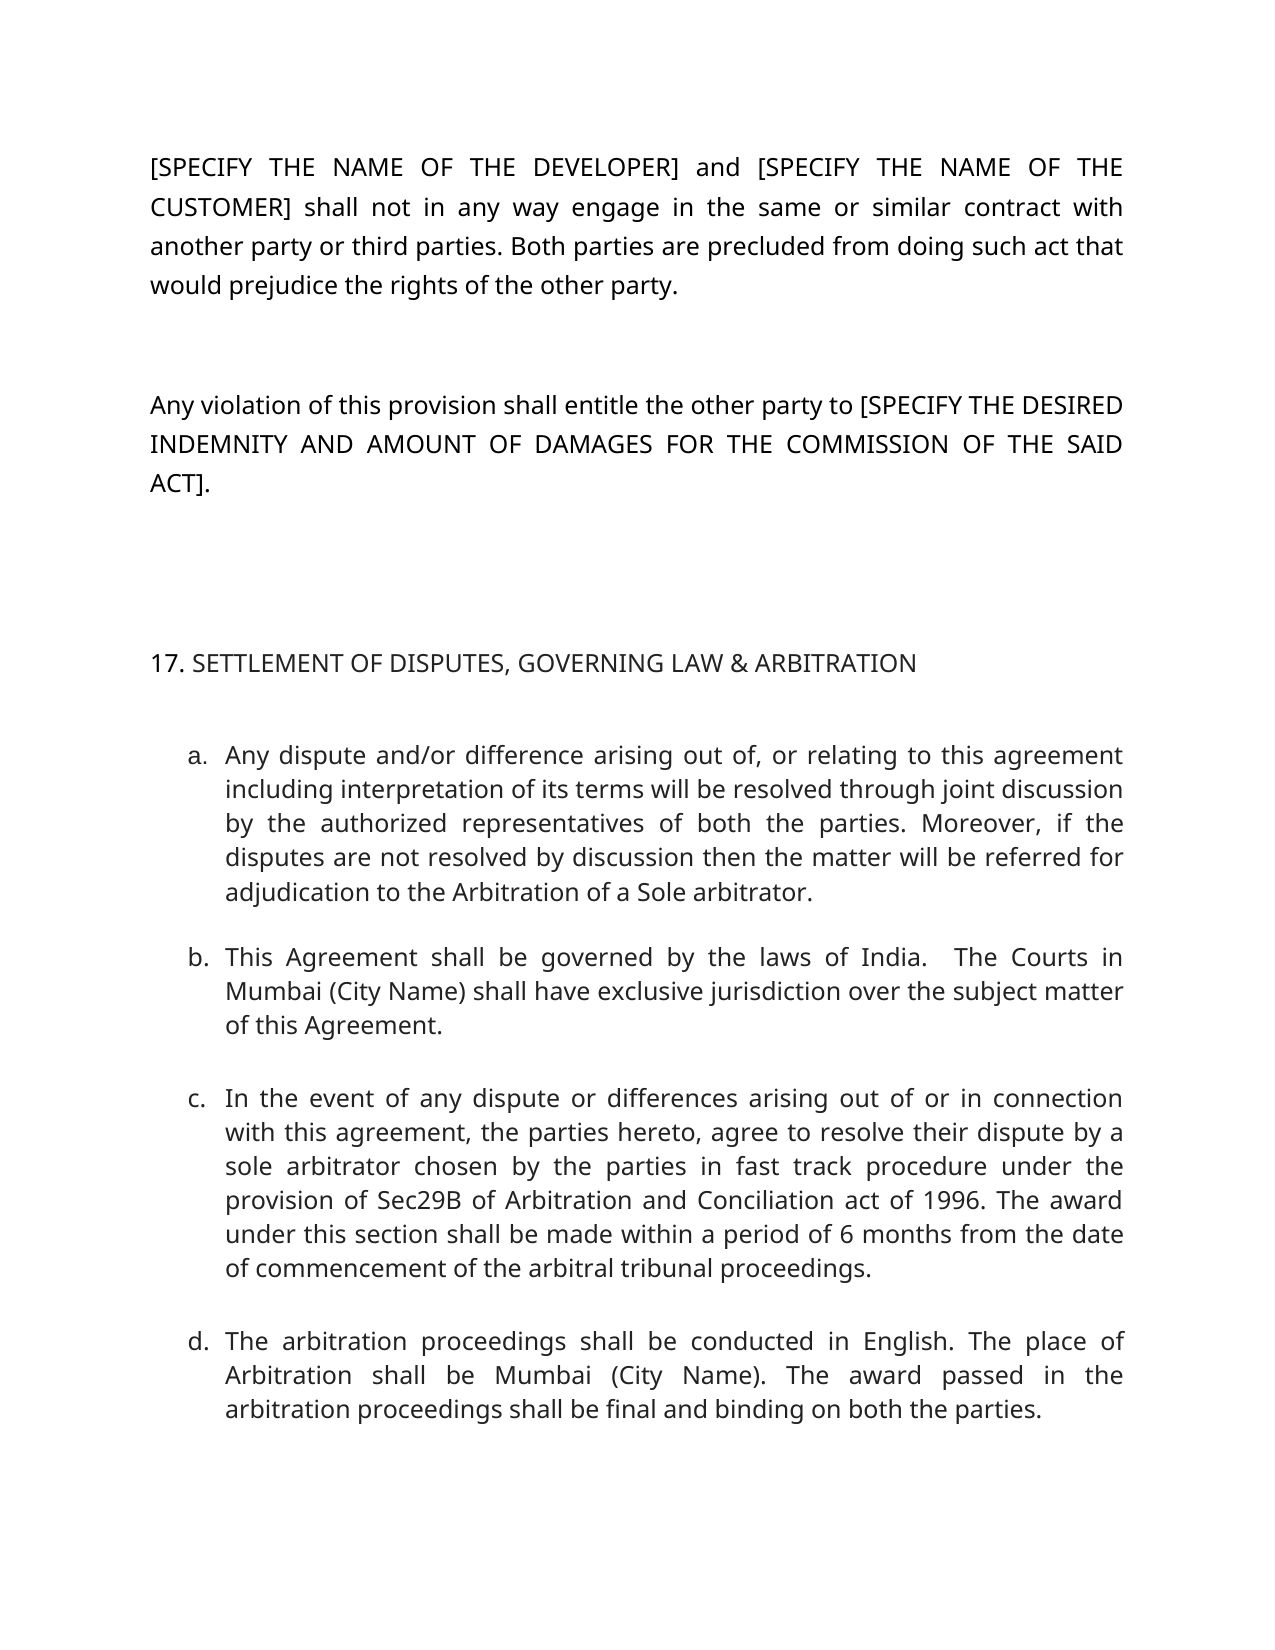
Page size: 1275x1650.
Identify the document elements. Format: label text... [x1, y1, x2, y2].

list The arbitration proceedings shall be conducted in English. The place of Arbitration shall be Mumbai (City Name). The award passed in the arbitration proceedings shall be final and binding on both the parties. [187, 1324, 1125, 1426]
text 17. SETTLEMENT OF DISPUTES, GOVERNING LAW & ARBITRATION [150, 646, 1125, 680]
list Any dispute and/or difference arising out of, or relating to this agreement including interpretation of its terms will be resolved through joint discussion by the authorized representatives of both the parties. Moreover, if the disputes are not resolved by discussion then the matter will be referred for adjudication to the Arbitration of a Sole arbitrator. [187, 738, 1125, 908]
text Any violation of this provision shall entitle the other party to [SPECIFY THE DESIRED INDEMNITY AND AMOUNT OF DAMAGES FOR THE COMMISSION OF THE SAID ACT]. [150, 387, 1125, 500]
list This Agreement shall be governed by the laws of India. The Courts in Mumbai (City Name) shall have exclusive jurisdiction over the subject matter of this Agreement. [187, 940, 1125, 1042]
list In the event of any dispute or differences arising out of or in connection with this agreement, the parties hereto, agree to resolve their dispute by a sole arbitrator chosen by the parties in fast track procedure under the provision of Sec29B of Arbitration and Conciliation act of 1996. The award under this section shall be made within a period of 6 months from the date of commencement of the arbitral tribunal proceedings. [187, 1081, 1125, 1285]
text [SPECIFY THE NAME OF THE DEVELOPER] and [SPECIFY THE NAME OF THE CUSTOMER] shall not in any way engage in the same or similar contract with another party or third parties. Both parties are precluded from doing such act that would prejudice the rights of the other party. [150, 150, 1125, 302]
